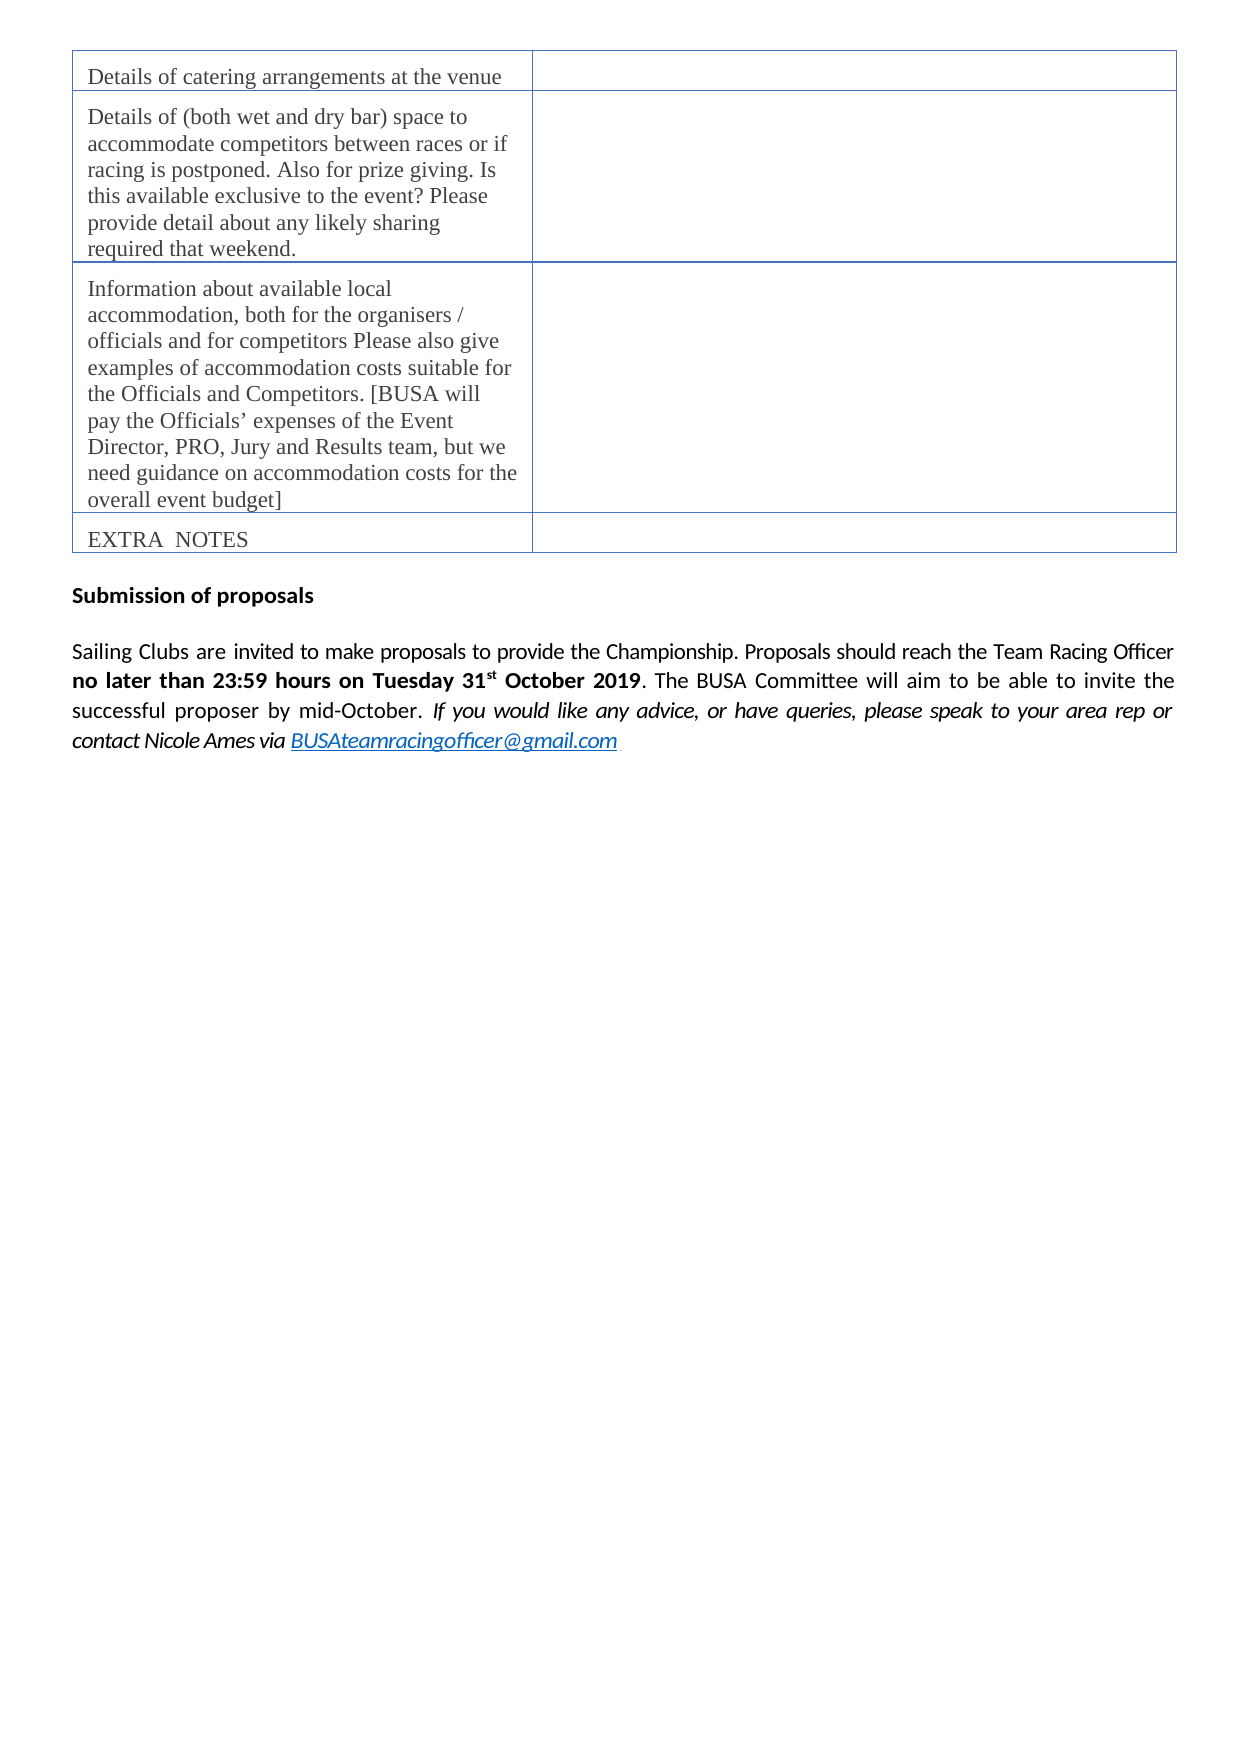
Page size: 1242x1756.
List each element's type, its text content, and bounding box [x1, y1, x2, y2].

table_cell [533, 91, 1176, 261]
table_cell [533, 51, 1176, 90]
table_cell [533, 263, 1176, 512]
table_cell EXTRA NOTES [73, 513, 532, 552]
text Submission of proposals [72, 581, 1176, 609]
text Sailing Clubs are invited to make proposals to provide the Championship. Proposals should reach the Team Racing Officer no later than 23:59 hours on Tuesday 31st October 2019. The BUSA Committee will aim to be able to invite the successful proposer by mid-October. If you would like any advice, or have queries, please speak to your area rep or contact Nicole Ames via BUSAteamracingofficer@gmail.com [72, 635, 1176, 754]
table_cell Details of (both wet and dry bar) space to accommodate competitors between races or if racing is postponed. Also for prize giving. Is this available exclusive to the event? Please provide detail about any likely sharing required that weekend. [73, 91, 532, 261]
table_cell Details of catering arrangements at the venue [73, 51, 532, 90]
table_cell [533, 513, 1176, 552]
table_cell Information about available local accommodation, both for the organisers / officials and for competitors Please also give examples of accommodation costs suitable for the Officials and Competitors. [BUSA will pay the Officials’ expenses of the Event Director, PRO, Jury and Results team, but we need guidance on accommodation costs for the overall event budget] [73, 263, 532, 512]
